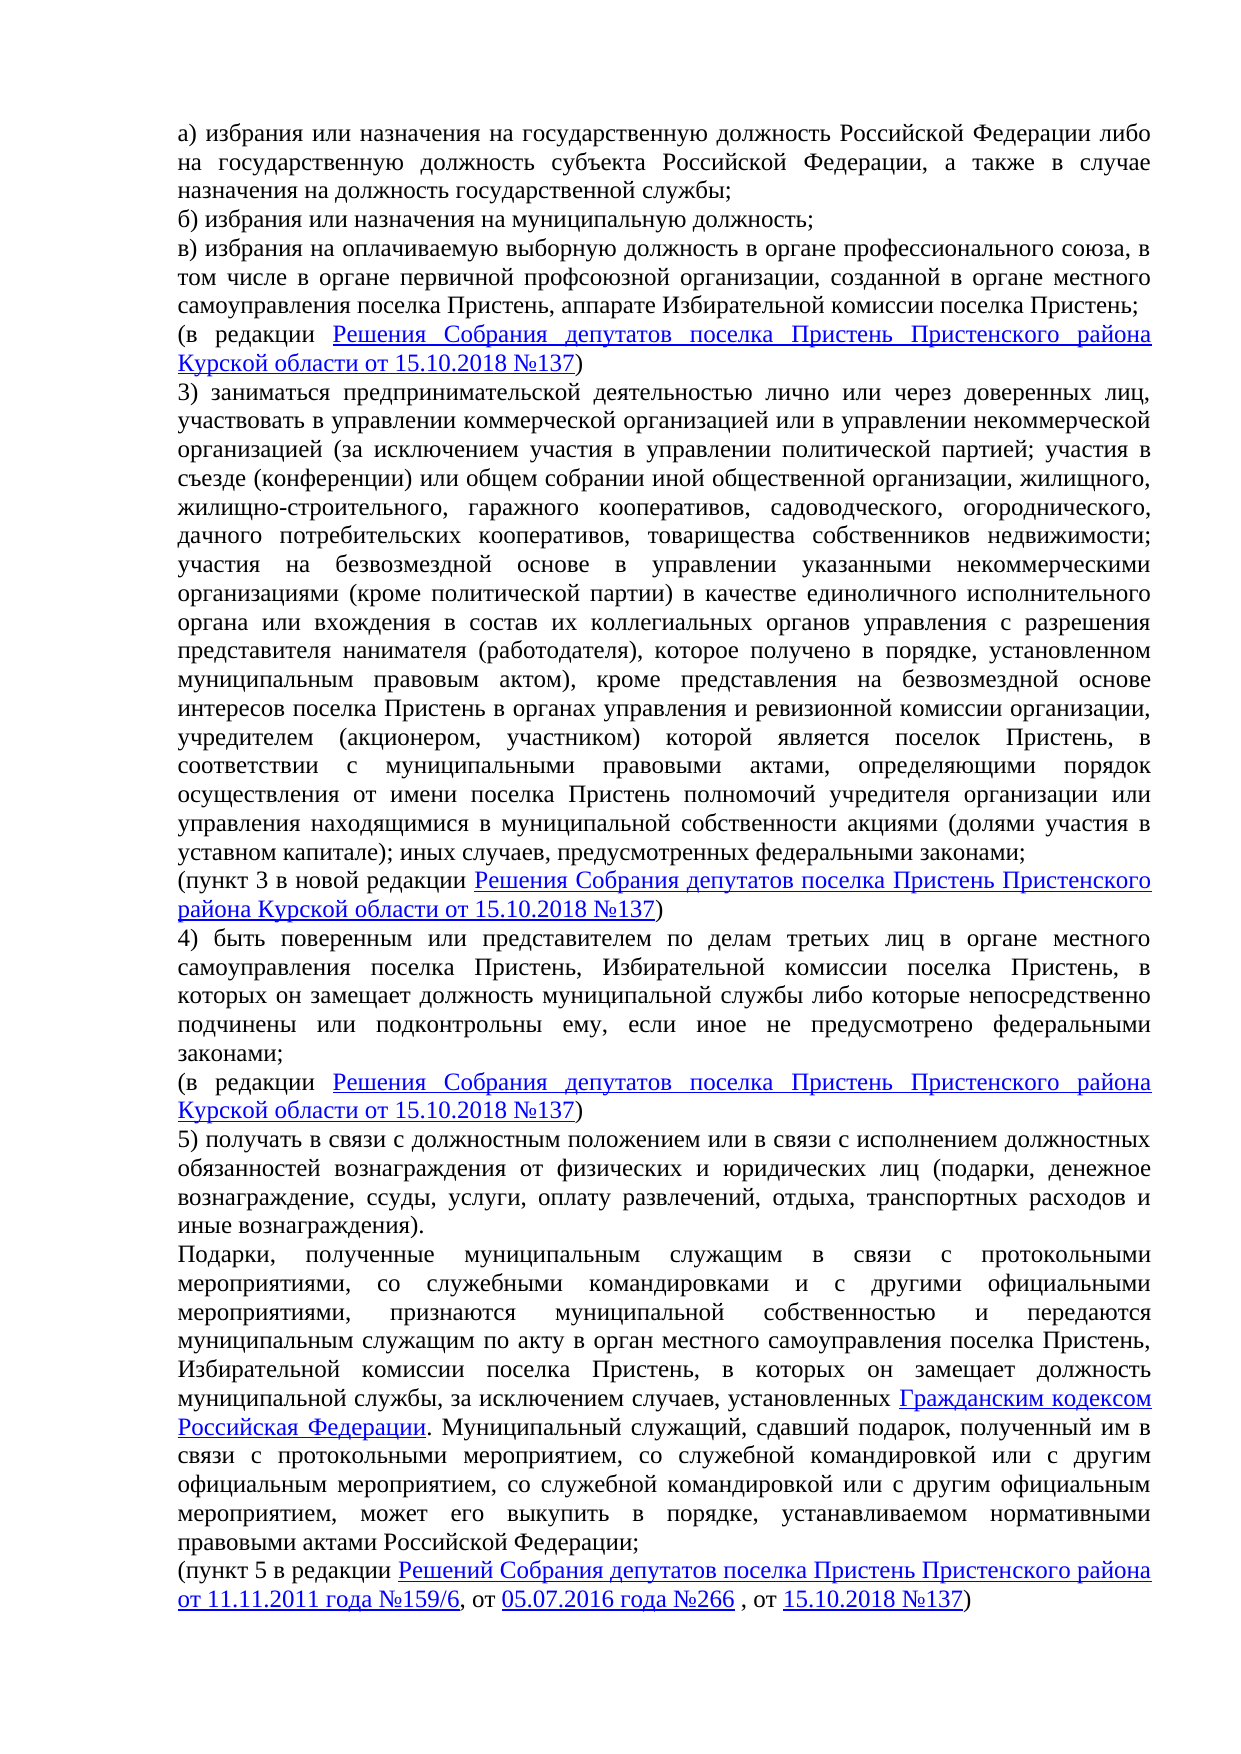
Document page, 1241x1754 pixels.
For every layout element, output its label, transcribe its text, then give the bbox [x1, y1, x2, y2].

text (в редакции Решения Собрания депутатов поселка Пристень Пристенского района Курской области от 15.10.2018 №137) [177, 319, 1152, 377]
text а) избрания или назначения на государственную должность Российской Федерации либо на государственную должность субъекта Российской Федерации, а также в случае назначения на должность государственной службы; [177, 118, 1152, 204]
text (пункт 3 в новой редакции Решения Собрания депутатов поселка Пристень Пристенского района Курской области от 15.10.2018 №137) [177, 866, 1152, 923]
text Подарки, полученные муниципальным служащим в связи с протокольными мероприятиями, со служебными командировками и с другими официальными мероприятиями, признаются муниципальной собственностью и передаются муниципальным служащим по акту в орган местного самоуправления поселка Пристень, Избирательной комиссии поселка Пристень, в которых он замещает должность муниципальной службы, за исключением случаев, установленных Гражданским кодексом Российская Федерации. Муниципальный служащий, сдавший подарок, полученный им в связи с протокольными мероприятием, со служебной командировкой или с другим официальным мероприятием, со служебной командировкой или с другим официальным мероприятием, может его выкупить в порядке, устанавливаемом нормативными правовыми актами Российской Федерации; [177, 1239, 1152, 1556]
text в) избрания на оплачиваемую выборную должность в органе профессионального союза, в том числе в органе первичной профсоюзной организации, созданной в органе местного самоуправления поселка Пристень, аппарате Избирательной комиссии поселка Пристень; [177, 233, 1152, 319]
text б) избрания или назначения на муниципальную должность; [177, 204, 1152, 233]
text (пункт 5 в редакции Решений Собрания депутатов поселка Пристень Пристенского района от 11.11.2011 года №159/6, от 05.07.2016 года №266 , от 15.10.2018 №137) [177, 1556, 1152, 1613]
text 5) получать в связи с должностным положением или в связи с исполнением должностных обязанностей вознаграждения от физических и юридических лиц (подарки, денежное вознаграждение, ссуды, услуги, оплату развлечений, отдыха, транспортных расходов и иные вознаграждения). [177, 1124, 1152, 1239]
text (в редакции Решения Собрания депутатов поселка Пристень Пристенского района Курской области от 15.10.2018 №137) [177, 1067, 1152, 1124]
text 3) заниматься предпринимательской деятельностью лично или через доверенных лиц, участвовать в управлении коммерческой организацией или в управлении некоммерческой организацией (за исключением участия в управлении политической партией; участия в съезде (конференции) или общем собрании иной общественной организации, жилищного, жилищно-строительного, гаражного кооперативов, садоводческого, огороднического, дачного потребительских кооперативов, товарищества собственников недвижимости; участия на безвозмездной основе в управлении указанными некоммерческими организациями (кроме политической партии) в качестве единоличного исполнительного органа или вхождения в состав их коллегиальных органов управления с разрешения представителя нанимателя (работодателя), которое получено в порядке, установленном муниципальным правовым актом), кроме представления на безвозмездной основе интересов поселка Пристень в органах управления и ревизионной комиссии организации, учредителем (акционером, участником) которой является поселок Пристень, в соответствии с муниципальными правовыми актами, определяющими порядок осуществления от имени поселка Пристень полномочий учредителя организации или управления находящимися в муниципальной собственности акциями (долями участия в уставном капитале); иных случаев, предусмотренных федеральными законами; [177, 377, 1152, 866]
text 4) быть поверенным или представителем по делам третьих лиц в органе местного самоуправления поселка Пристень, Избирательной комиссии поселка Пристень, в которых он замещает должность муниципальной службы либо которые непосредственно подчинены или подконтрольны ему, если иное не предусмотрено федеральными законами; [177, 923, 1152, 1067]
